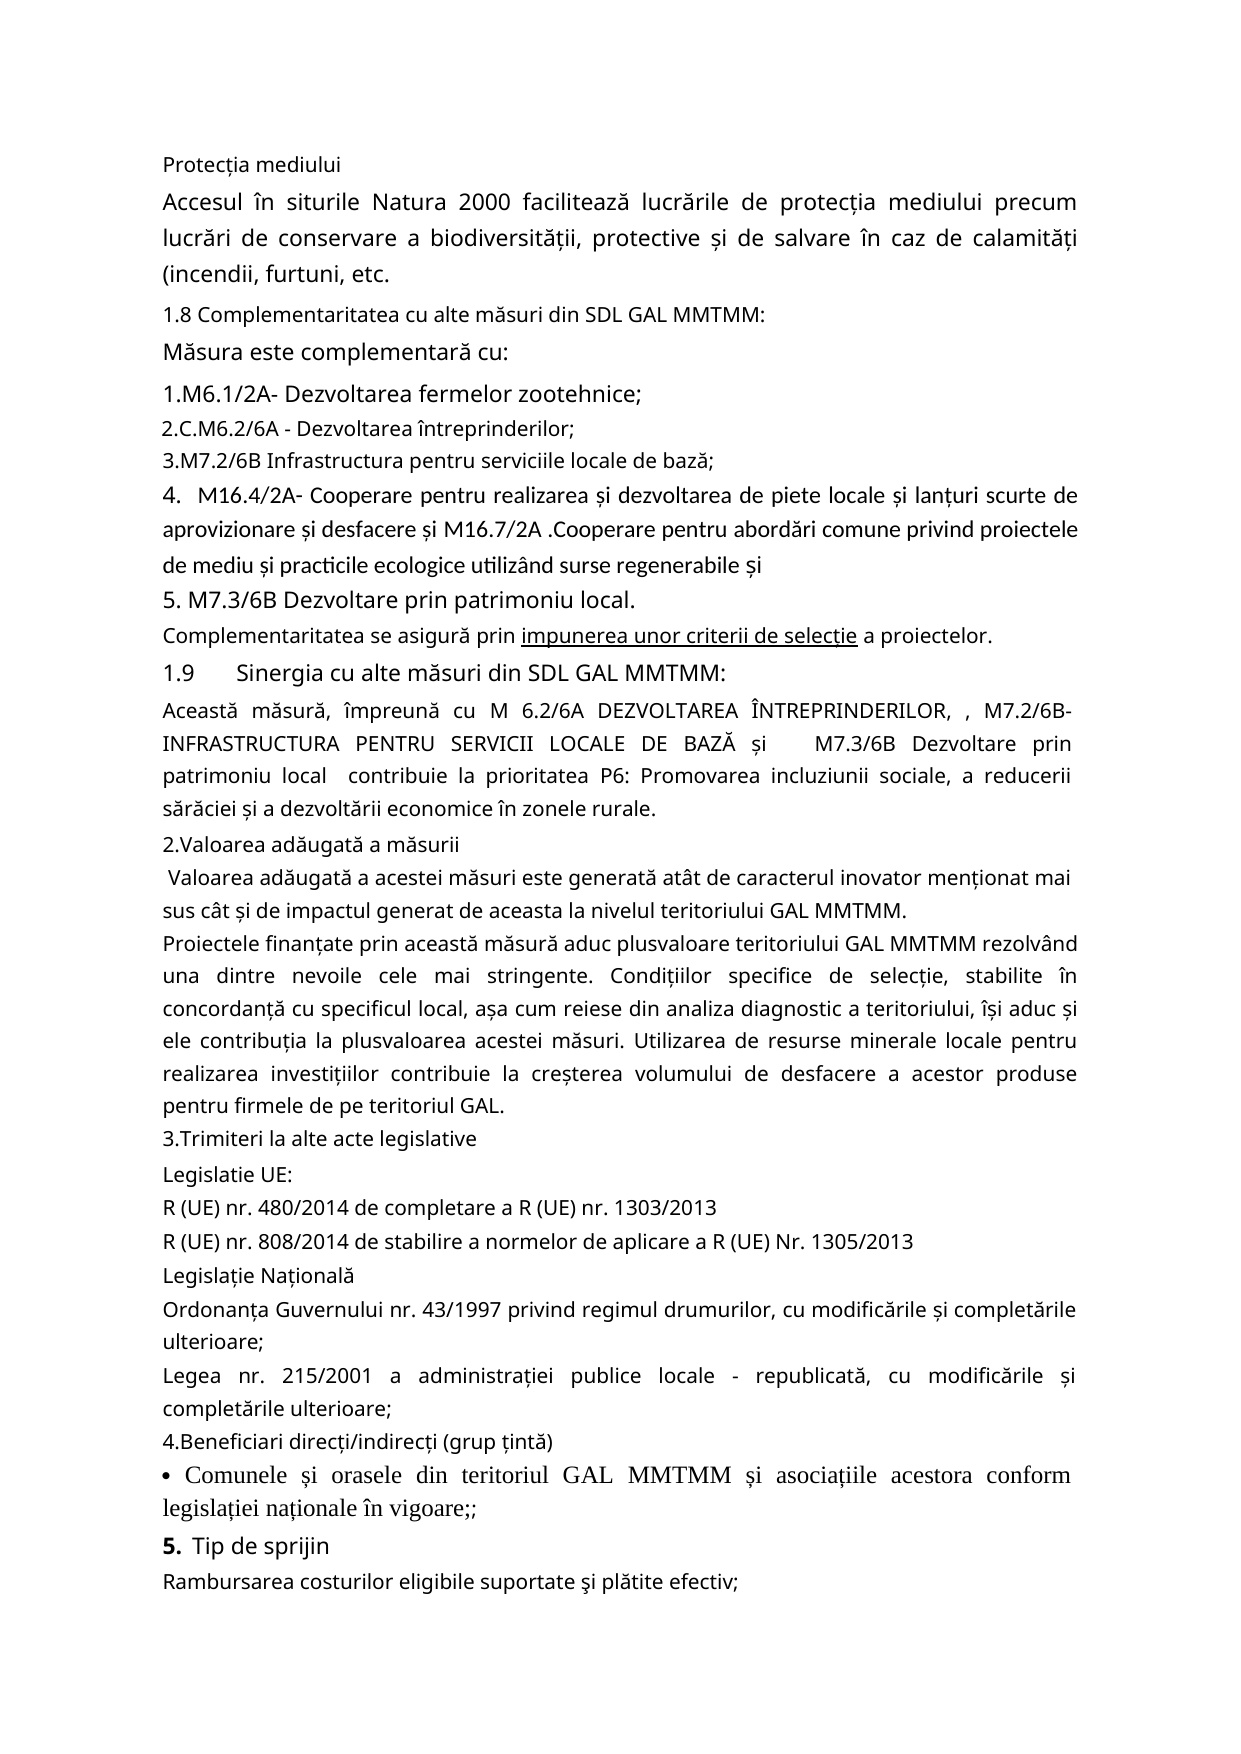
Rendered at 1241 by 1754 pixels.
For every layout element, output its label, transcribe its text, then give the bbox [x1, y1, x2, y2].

table_cell Valoarea adăugată a acestei măsuri este generată atât de caracterul inovator menționat mai sus cât și de impactul generat de aceasta la nivelul teritoriului GAL MMTMM. Proiectele finanțate prin această măsură aduc plusvaloare teritoriului GAL MMTMM rezolvând una dintre nevoile cele mai stringente. Condițiilor specifice de selecție, stabilite în concordanță cu specificul local, așa cum reiese din analiza diagnostic a teritoriului, își aduc și ele contribuția la plusvaloarea acestei măsuri. Utilizarea de resurse minerale locale pentru realizarea investițiilor contribuie la creșterea volumului de desfacere a acestor produse pentru firmele de pe teritoriul GAL. [151, 864, 1090, 1124]
table_cell 2.Valoarea adăugată a măsurii [151, 830, 1090, 863]
table_cell Legislatie UE: R (UE) nr. 480/2014 de completare a R (UE) nr. 1303/2013 R (UE) nr. 808/2014 de stabilire a normelor de aplicare a R (UE) Nr. 1305/2013 Legislație Națională Ordonanța Guvernului nr. 43/1997 privind regimul drumurilor, cu modificările și completările ulterioare; Legea nr. 215/2001 a administrației publice locale - republicată, cu modificările și completările ulterioare; [151, 1160, 1090, 1427]
table_cell Accesul în siturile Natura 2000 facilitează lucrările de protecția mediului precum lucrări de conservare a biodiversității, protective și de salvare în caz de calamități (incendii, furtuni, etc. [151, 186, 1090, 300]
table_cell Măsura este complementară cu: 1.M6.1/2A- Dezvoltarea fermelor zootehnice; 3.M7.2/6B Infrastructura pentru serviciile locale de bază; 4. M16.4/2A- Cooperare pentru realizarea și dezvoltarea de piete locale și lanțuri scurte de aprovizionare și desfacere și M16.7/2A .Cooperare pentru abordări comune privind proiectele de mediu și practicile ecologice utilizând surse regenerabile și 5. M7.3/6B Dezvoltare prin patrimoniu local. Complementaritatea se asigură prin impunerea unor criterii de selecție a proiectelor. [151, 336, 1090, 657]
table_cell Comunele și orasele din teritoriul GAL MMTMM și asociațiile acestora conform legislației naționale în vigoare;; [151, 1460, 1090, 1530]
table_cell Tip de sprijin [151, 1530, 1090, 1567]
table_cell Sinergia cu alte măsuri din SDL GAL MMTMM: [151, 657, 1090, 696]
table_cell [151, 1567, 1090, 1599]
table_cell 1.8 Complementaritatea cu alte măsuri din SDL GAL MMTMM: [151, 300, 1090, 336]
table_cell Protecția mediului [151, 150, 1090, 186]
table_cell 3.Trimiteri la alte acte legislative [151, 1124, 1090, 1160]
table_cell 4.Beneficiari direcți/indirecți (grup țintă) [151, 1427, 1090, 1460]
table_cell Această măsură, împreună cu M 6.2/6A DEZVOLTAREA ÎNTREPRINDERILOR, , M7.2/6B- INFRASTRUCTURA PENTRU SERVICII LOCALE DE BAZĂ și M7.3/6B Dezvoltare prin patrimoniu local contribuie la prioritatea P6: Promovarea incluziunii sociale, a reducerii sărăciei și a dezvoltării economice în zonele rurale. [151, 696, 1090, 830]
